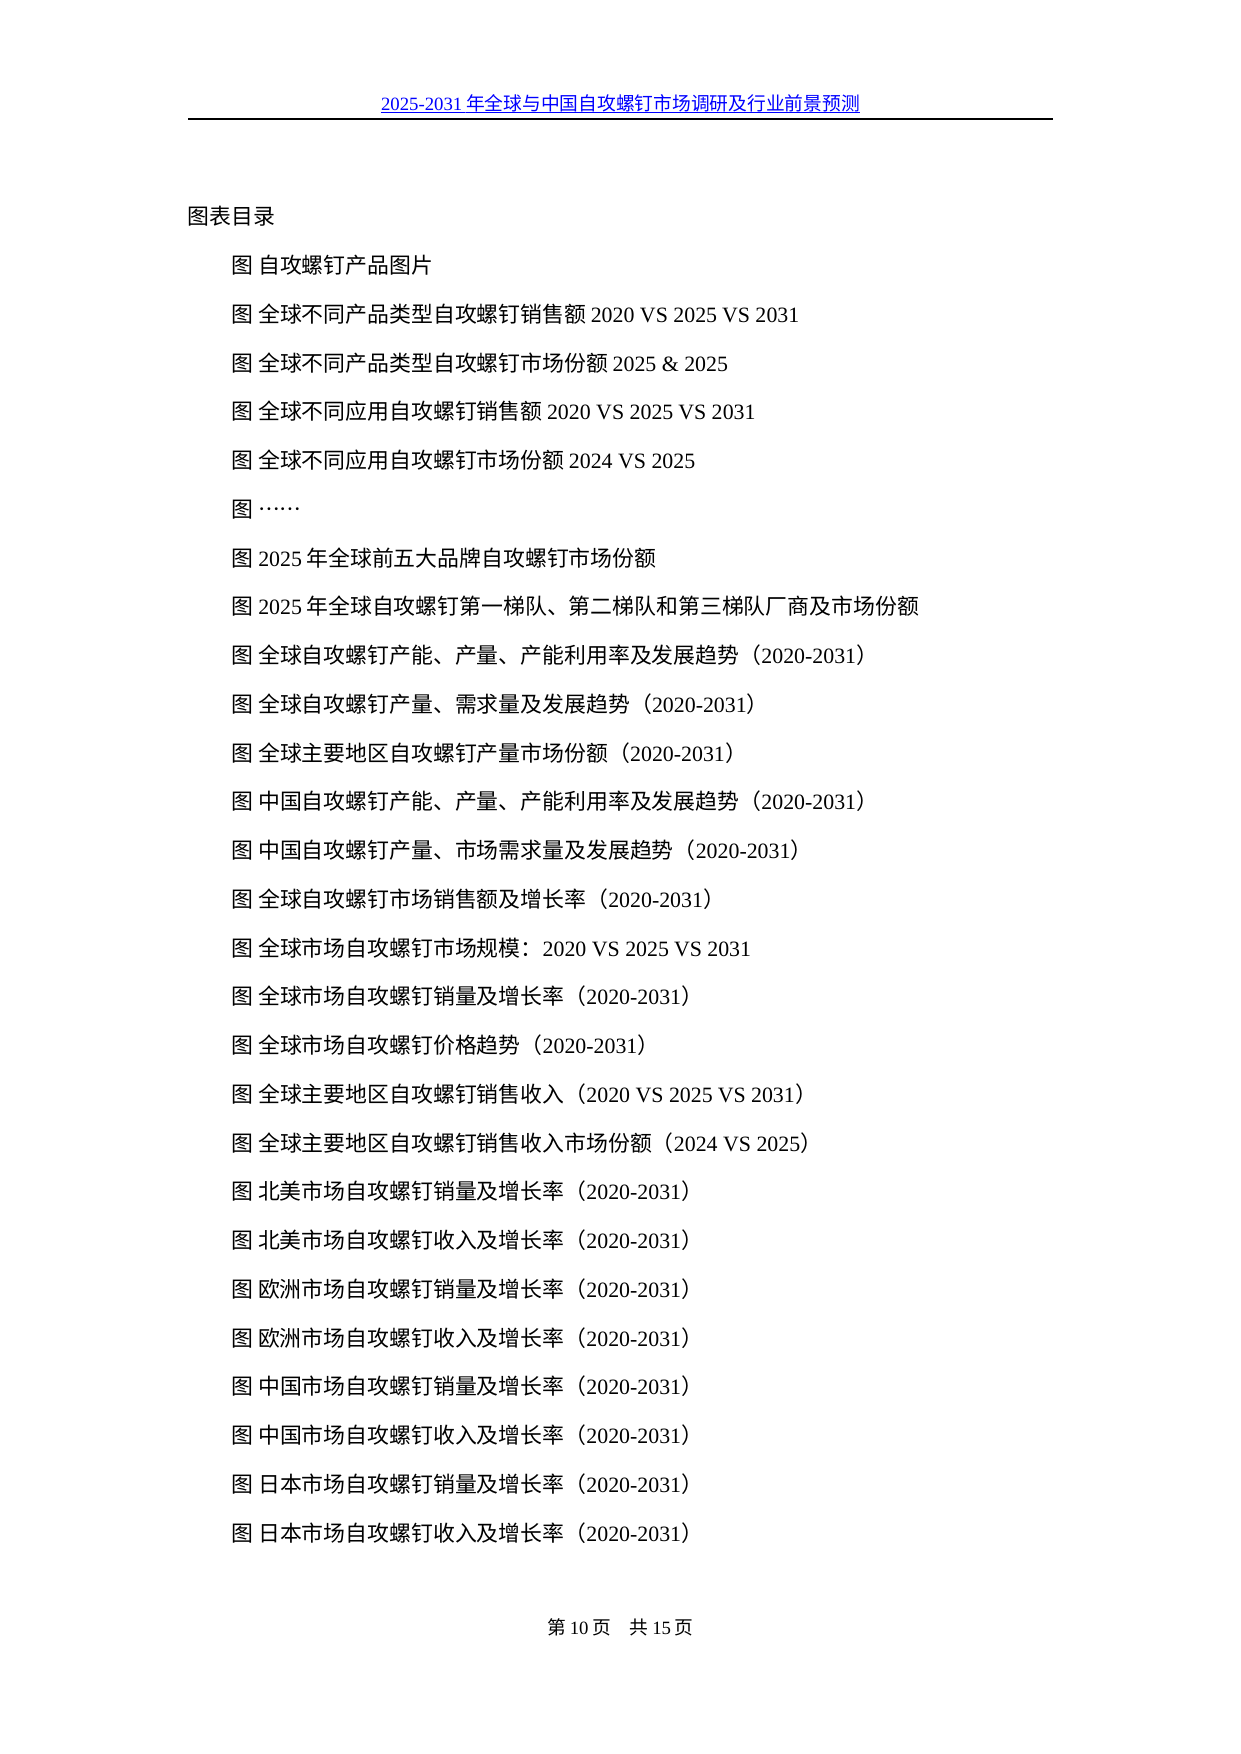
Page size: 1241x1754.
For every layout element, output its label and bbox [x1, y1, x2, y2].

text [187, 150, 1053, 1548]
